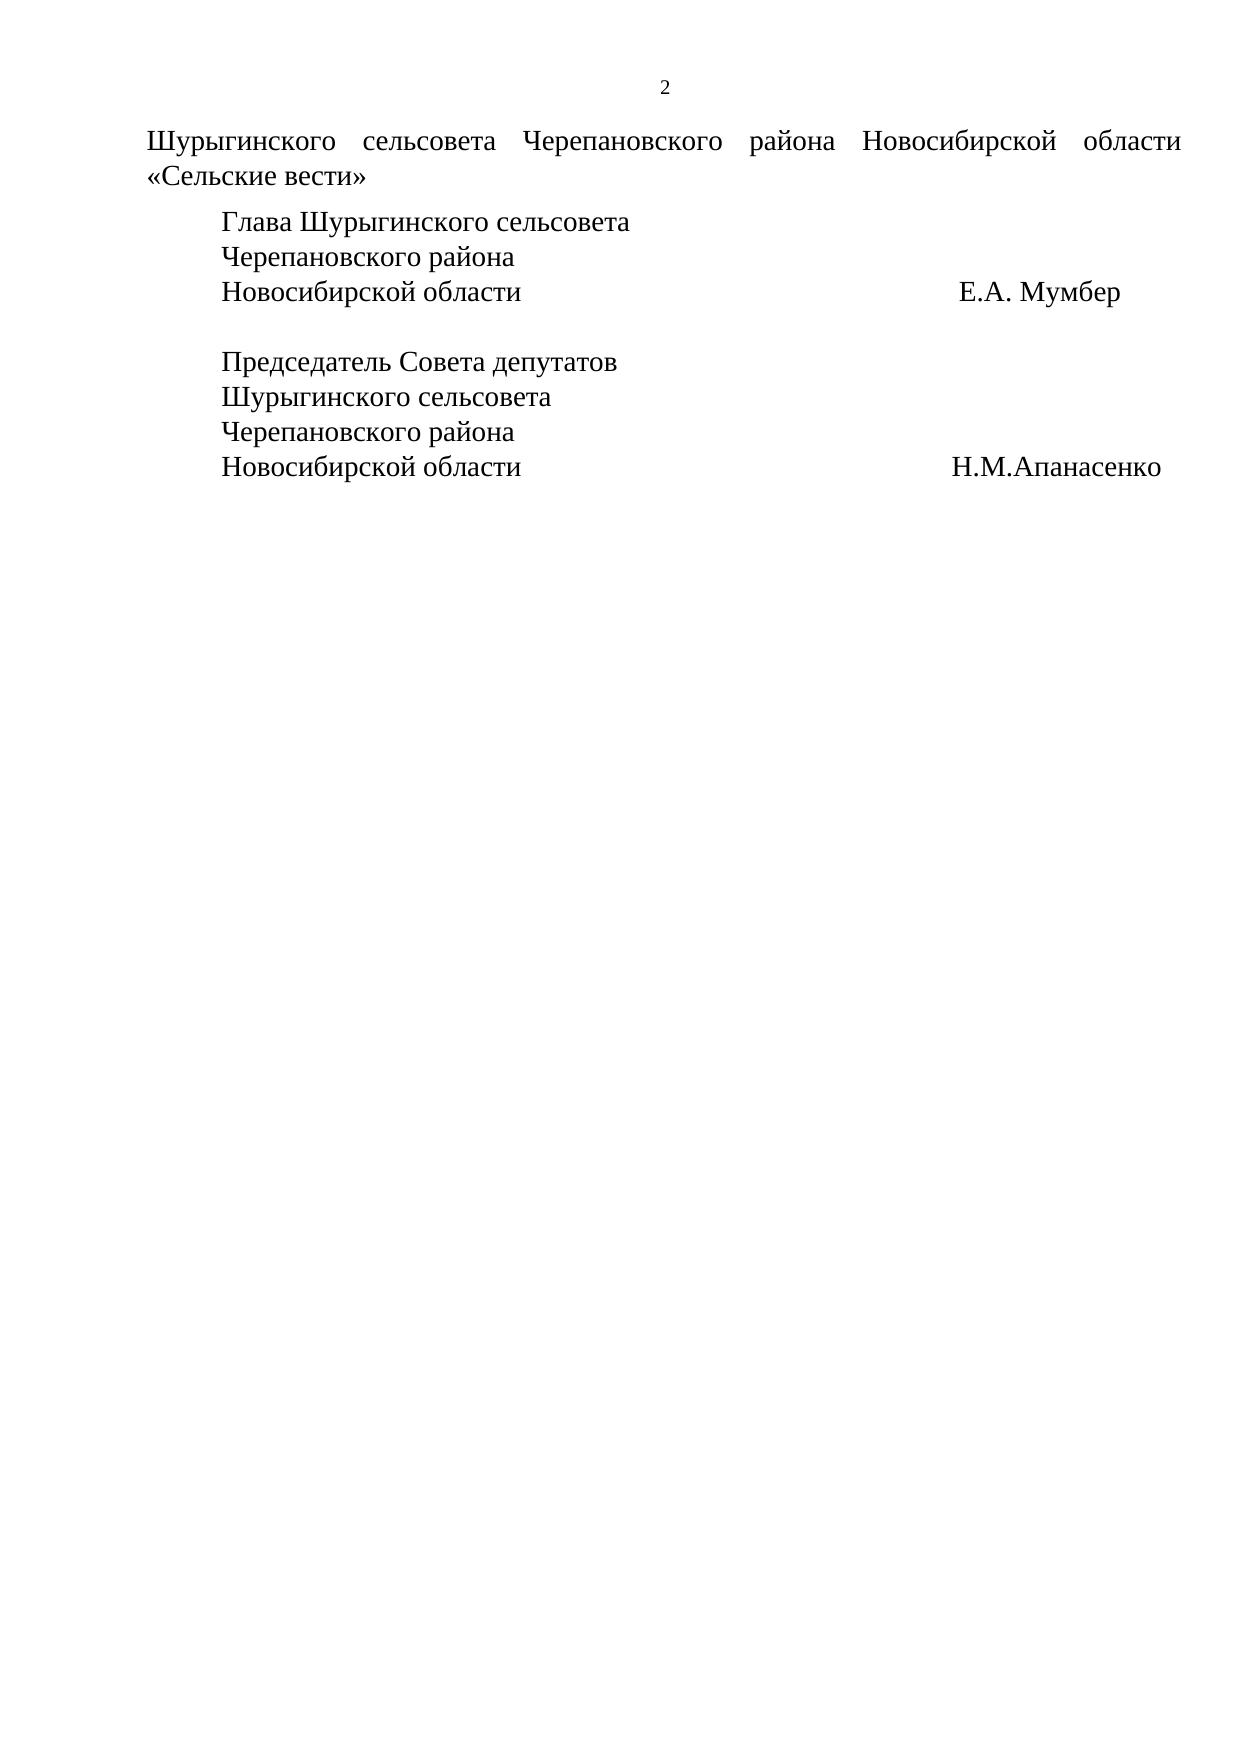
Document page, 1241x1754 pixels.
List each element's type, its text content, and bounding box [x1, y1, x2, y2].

text Черепановского района [148, 414, 1182, 448]
text Новосибирской области Е.А. Мумбер [148, 274, 1182, 308]
text Председатель Совета депутатов [148, 344, 1182, 378]
text Шурыгинского сельсовета [148, 379, 1182, 413]
text Глава Шурыгинского сельсовета [148, 204, 1182, 238]
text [146, 123, 1182, 191]
text Новосибирской области Н.М.Апанасенко [148, 449, 1182, 483]
text Черепановского района [148, 239, 1182, 273]
